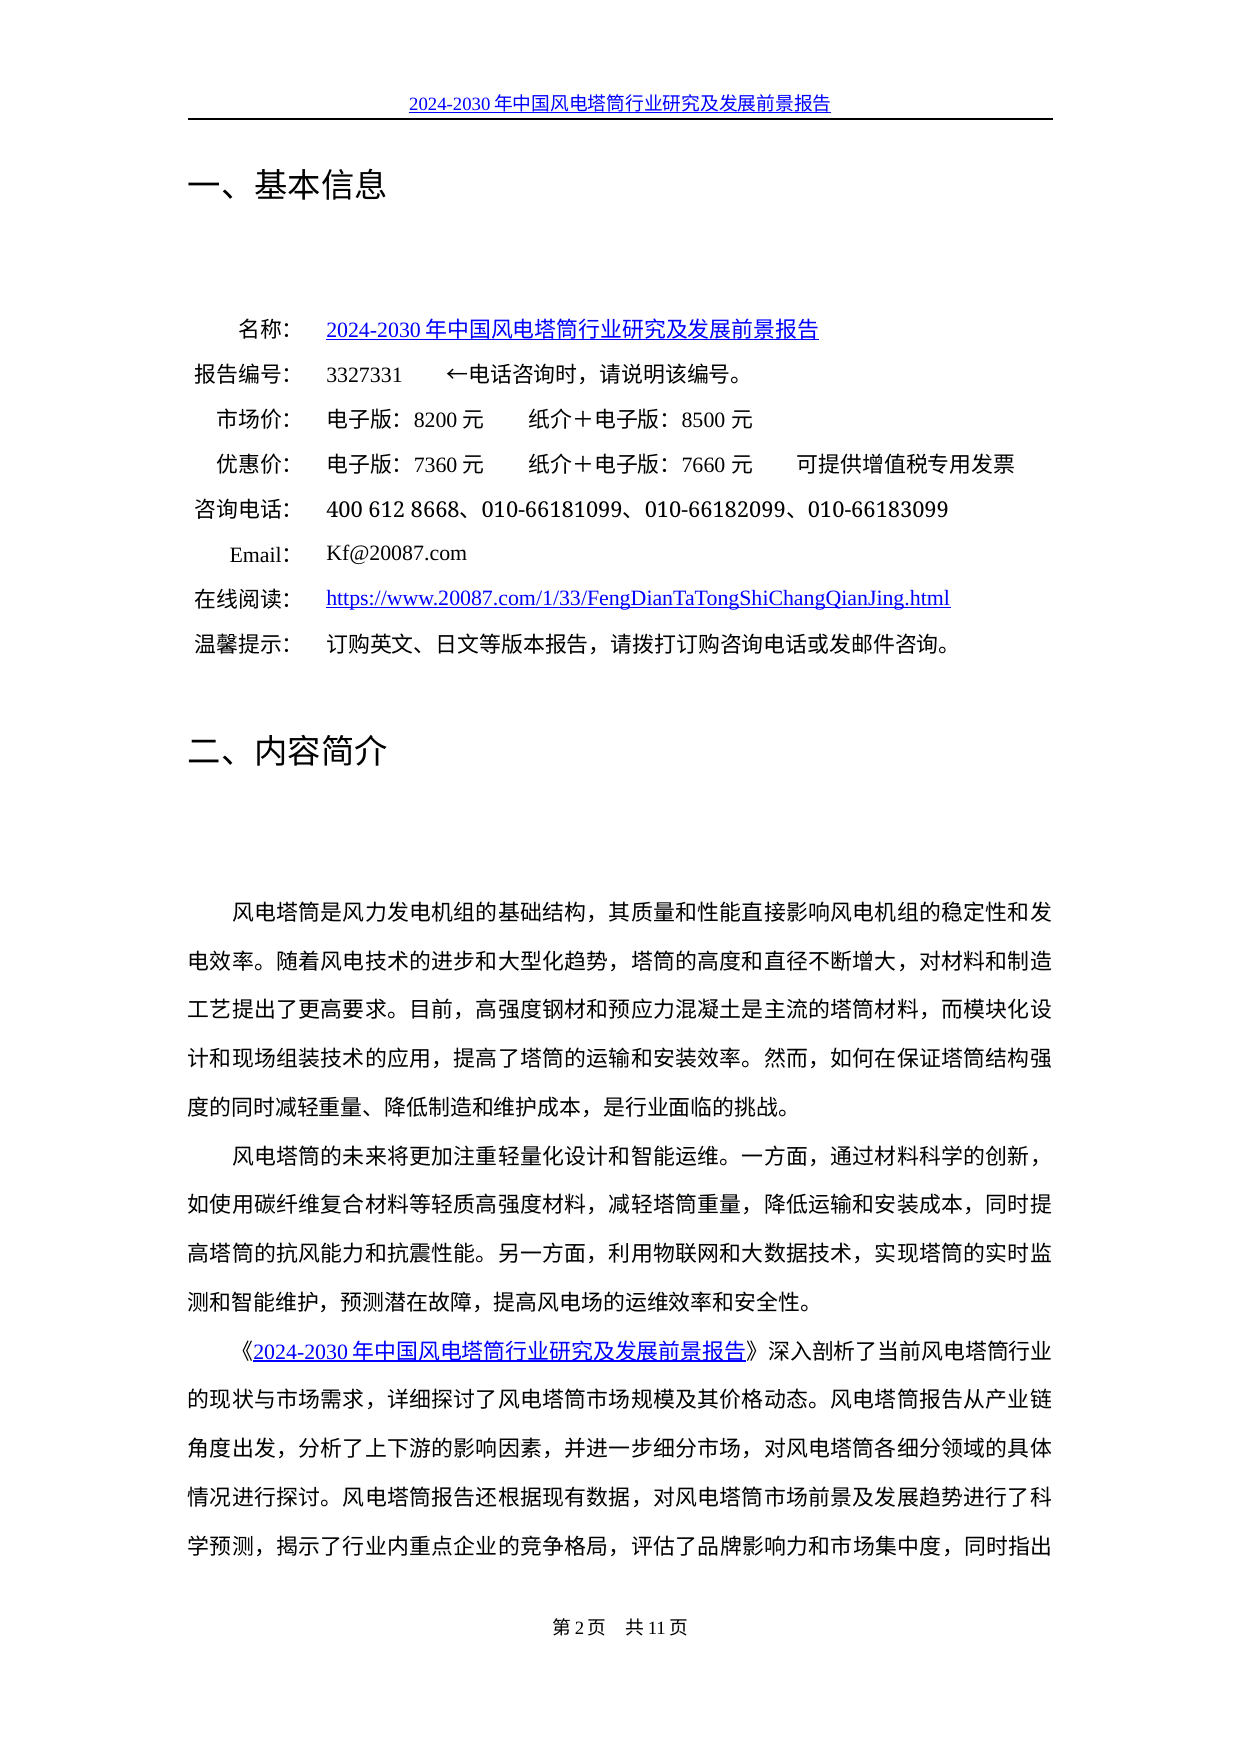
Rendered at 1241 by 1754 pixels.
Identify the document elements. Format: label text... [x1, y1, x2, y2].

table_cell 在线阅读： [167, 582, 315, 627]
table_cell 400 612 8668、010-66181099、010-66182099、010-66183099 [315, 492, 1073, 537]
table_cell Email： [167, 537, 315, 582]
table_cell 电子版：7360 元 纸介＋电子版：7660 元 可提供增值税专用发票 [315, 447, 1073, 492]
table_header 名称： [167, 312, 315, 357]
table_cell 报告编号： [167, 357, 315, 402]
table_header 2024-2030年中国风电塔筒行业研究及发展前景报告 [315, 312, 1073, 357]
table_cell [315, 582, 1073, 627]
table_cell 市场价： [167, 402, 315, 447]
table_cell 咨询电话： [167, 492, 315, 537]
title 二、内容简介 [187, 717, 1053, 782]
table_cell 3327331 ←电话咨询时，请说明该编号。 [315, 357, 1073, 402]
table_cell 优惠价： [167, 447, 315, 492]
title 一、基本信息 [187, 150, 1053, 215]
table_cell 电子版：8200 元 纸介＋电子版：8500 元 [315, 402, 1073, 447]
table_cell 订购英文、日文等版本报告，请拨打订购咨询电话或发邮件咨询。 [315, 627, 1073, 672]
table_cell 温馨提示： [167, 627, 315, 672]
table_cell Kf@20087.com [315, 537, 1073, 582]
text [187, 894, 1053, 1561]
